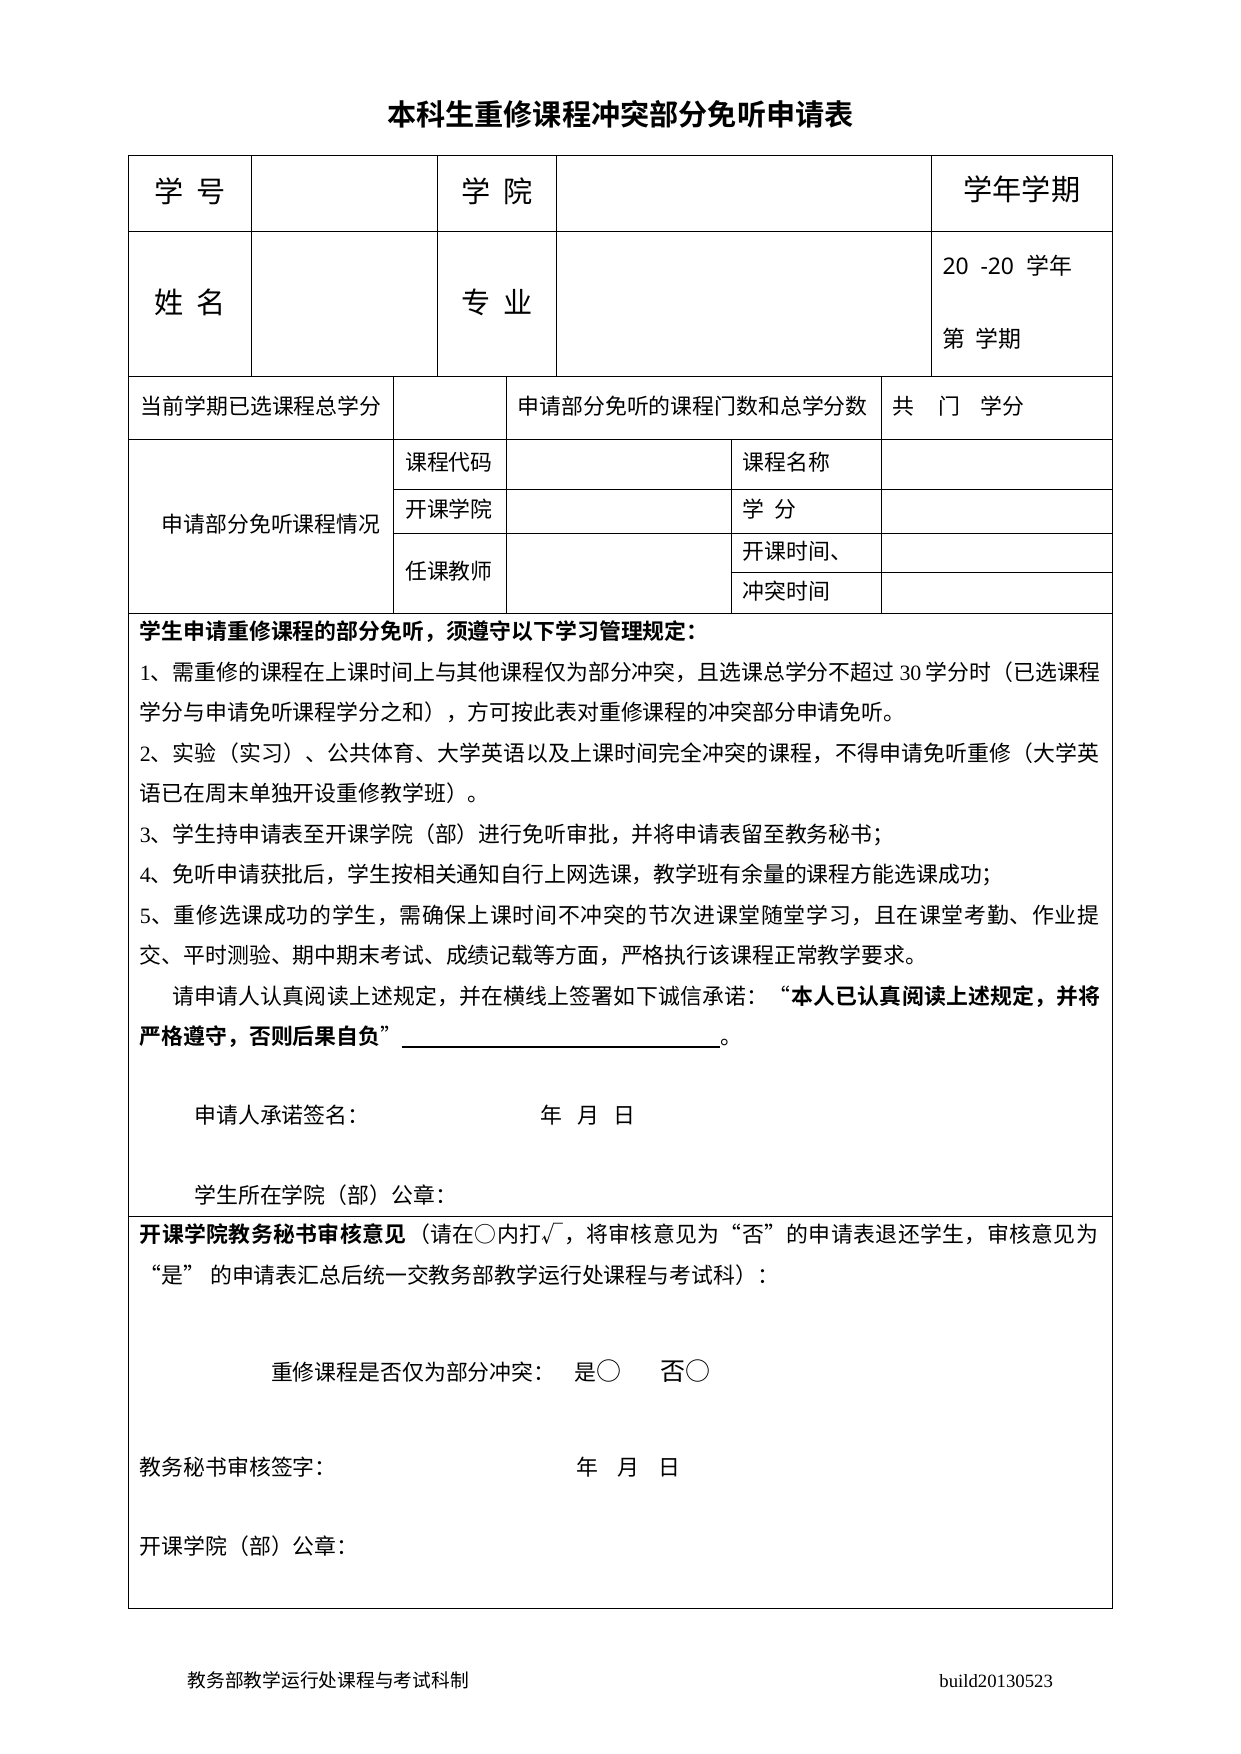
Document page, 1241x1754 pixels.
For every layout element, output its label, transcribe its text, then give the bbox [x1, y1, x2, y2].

table_cell 申请部分免听课程情况 [129, 440, 393, 613]
table_cell 开课学院教务秘书审核意见（请在○内打√，将审核意见为“否”的申请表退还学生，审核意见为“是” 的申请表汇总后统一交教务部教学运行处课程与考试科）： 重修课程是否仅为部分冲突： 是○ 否○ 教务秘书审核签字： 年 月 日 开课学院（部）公章： [129, 1217, 1112, 1608]
table_cell [557, 232, 931, 376]
table_cell 当前学期已选课程总学分 [129, 377, 393, 439]
table_cell 专 业 [438, 232, 556, 376]
table_cell [882, 573, 1112, 613]
table_cell [394, 377, 506, 439]
table_cell [252, 232, 437, 376]
table_cell 冲突时间 [732, 573, 881, 613]
table_header 学 院 [438, 156, 556, 231]
table_cell [882, 534, 1112, 572]
text 本科生重修课程冲突部分免听申请表 [187, 91, 1053, 133]
table_cell 申请部分免听的课程门数和总学分数 [507, 377, 881, 439]
table_cell [507, 490, 731, 532]
table_cell 课程名称 [732, 440, 881, 489]
table_cell 共 门 学分 [882, 377, 1112, 439]
table_cell [507, 440, 731, 489]
table_cell [507, 534, 731, 613]
table_header 学年学期 [932, 156, 1112, 231]
table_cell 开课时间、 [732, 534, 881, 572]
table_cell 开课学院 [394, 490, 506, 532]
table_header [252, 156, 437, 231]
table_cell 任课教师 [394, 534, 506, 613]
table_cell 姓 名 [129, 232, 251, 376]
table_header [557, 156, 931, 231]
table_cell 20 -20 学年 第 学期 [932, 232, 1112, 376]
table_cell 学生申请重修课程的部分免听，须遵守以下学习管理规定： 1、需重修的课程在上课时间上与其他课程仅为部分冲突，且选课总学分不超过30学分时（已选课程学分与申请免听课程学分之和），方可按此表对重修课程的冲突部分申请免听。 2、实验（实习）、公共体育、大学英语以及上课时间完全冲突的课程，不得申请免听重修（大学英语已在周末单独开设重修教学班）。 3、学生持申请表至开课学院（部）进行免听审批，并将申请表留至教务秘书； 4、免听申请获批后，学生按相关通知自行上网选课，教学班有余量的课程方能选课成功； 5、重修选课成功的学生，需确保上课时间不冲突的节次进课堂随堂学习，且在课堂考勤、作业提交、平时测验、期中期末考试、成绩记载等方面，严格执行该课程正常教学要求。 请申请人认真阅读上述规定，并在横线上签署如下诚信承诺：“本人已认真阅读上述规定，并将严格遵守，否则后果自负” 。 申请人承诺签名： 年 月 日 学生所在学院（部）公章： [129, 614, 1112, 1216]
table_cell [882, 440, 1112, 489]
table_header 学 号 [129, 156, 251, 231]
table_cell [882, 490, 1112, 532]
table_cell 课程代码 [394, 440, 506, 489]
table_cell 学 分 [732, 490, 881, 532]
